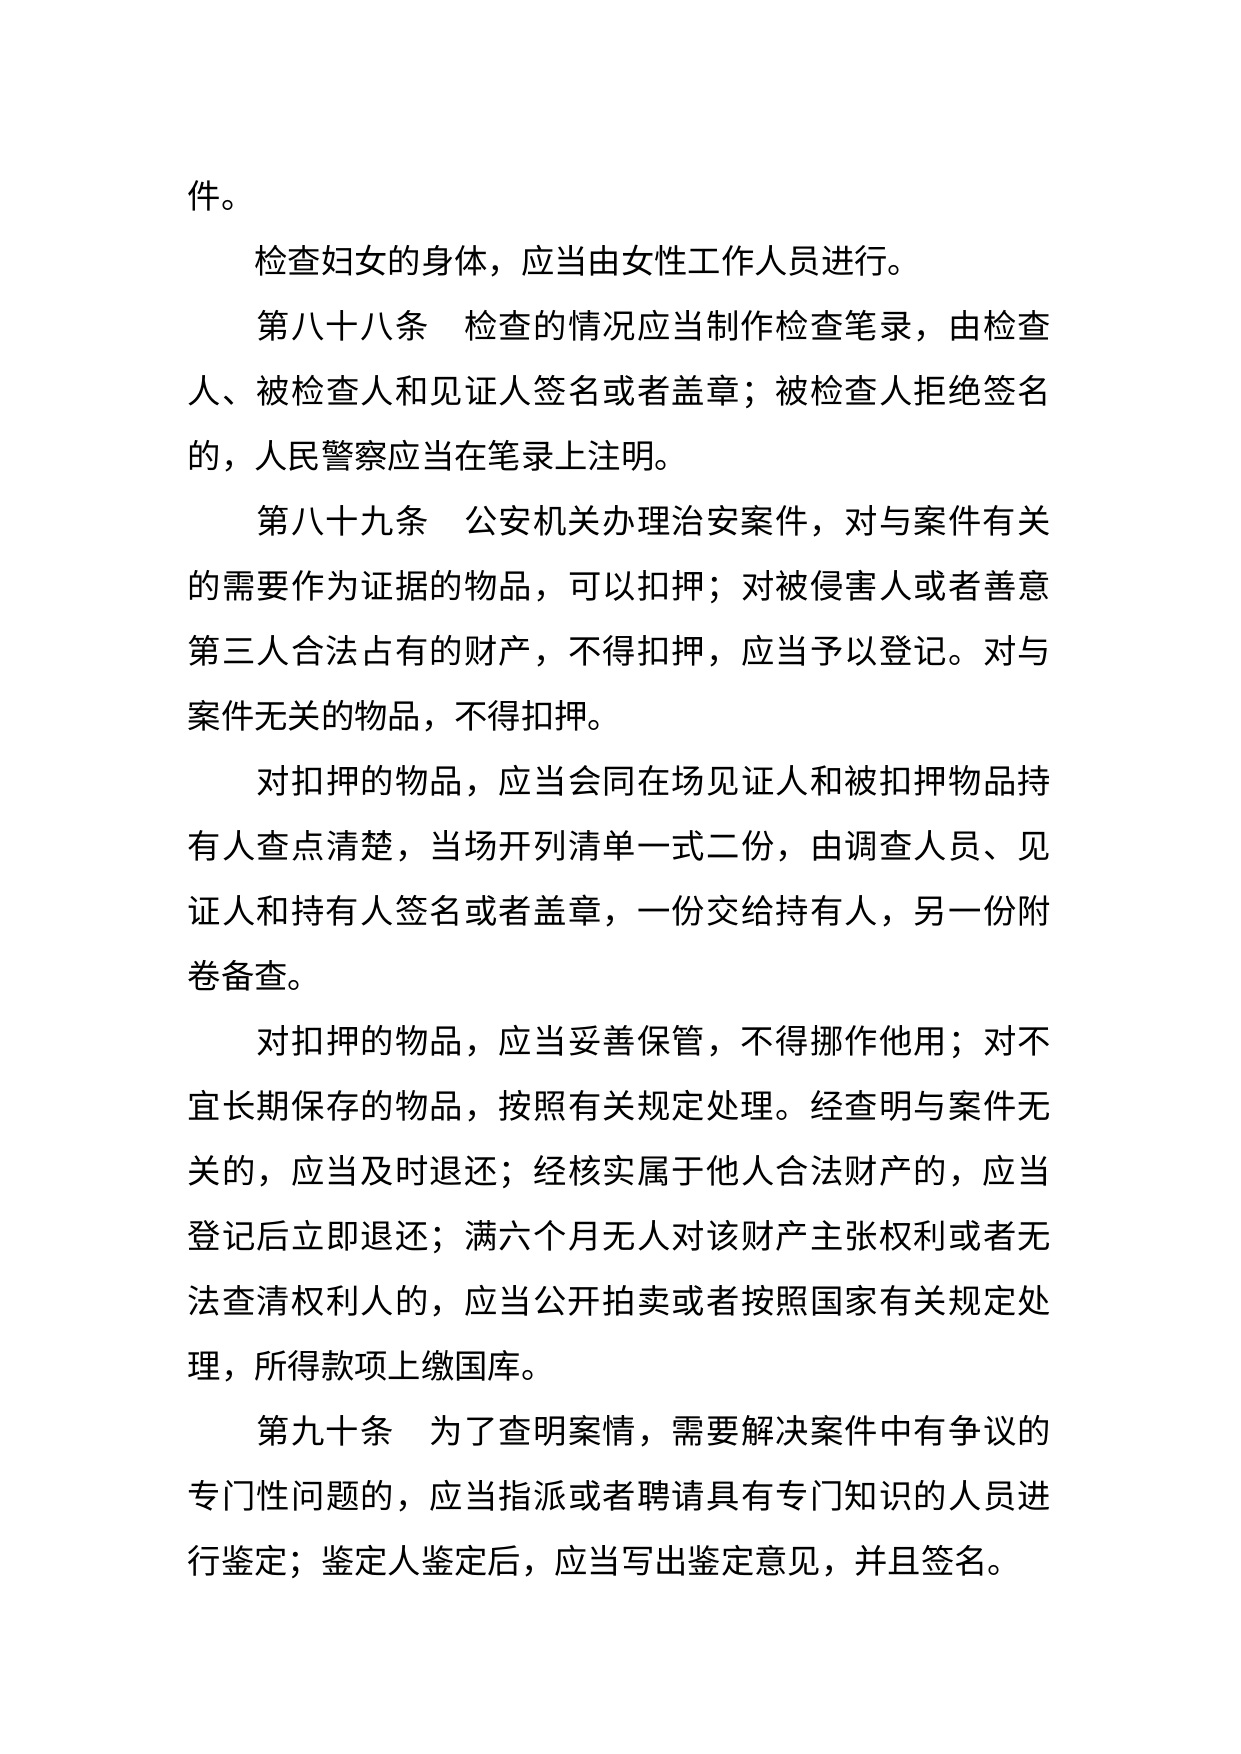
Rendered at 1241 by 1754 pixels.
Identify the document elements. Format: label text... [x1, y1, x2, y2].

text 第八十八条 检查的情况应当制作检查笔录，由检查人、被检查人和见证人签名或者盖章；被检查人拒绝签名的，人民警察应当在笔录上注明。 [187, 292, 1053, 487]
text 对扣押的物品，应当妥善保管，不得挪作他用；对不宜长期保存的物品，按照有关规定处理。经查明与案件无关的，应当及时退还；经核实属于他人合法财产的，应当登记后立即退还；满六个月无人对该财产主张权利或者无法查清权利人的，应当公开拍卖或者按照国家有关规定处理，所得款项上缴国库。 [187, 1007, 1053, 1397]
text 检查妇女的身体，应当由女性工作人员进行。 [187, 227, 1053, 292]
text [187, 162, 1053, 227]
text 第九十条 为了查明案情，需要解决案件中有争议的专门性问题的，应当指派或者聘请具有专门知识的人员进行鉴定；鉴定人鉴定后，应当写出鉴定意见，并且签名。 [187, 1397, 1053, 1592]
text 第八十九条 公安机关办理治安案件，对与案件有关的需要作为证据的物品，可以扣押；对被侵害人或者善意第三人合法占有的财产，不得扣押，应当予以登记。对与案件无关的物品，不得扣押。 [187, 487, 1053, 747]
text 对扣押的物品，应当会同在场见证人和被扣押物品持有人查点清楚，当场开列清单一式二份，由调查人员、见证人和持有人签名或者盖章，一份交给持有人，另一份附卷备查。 [187, 747, 1053, 1007]
